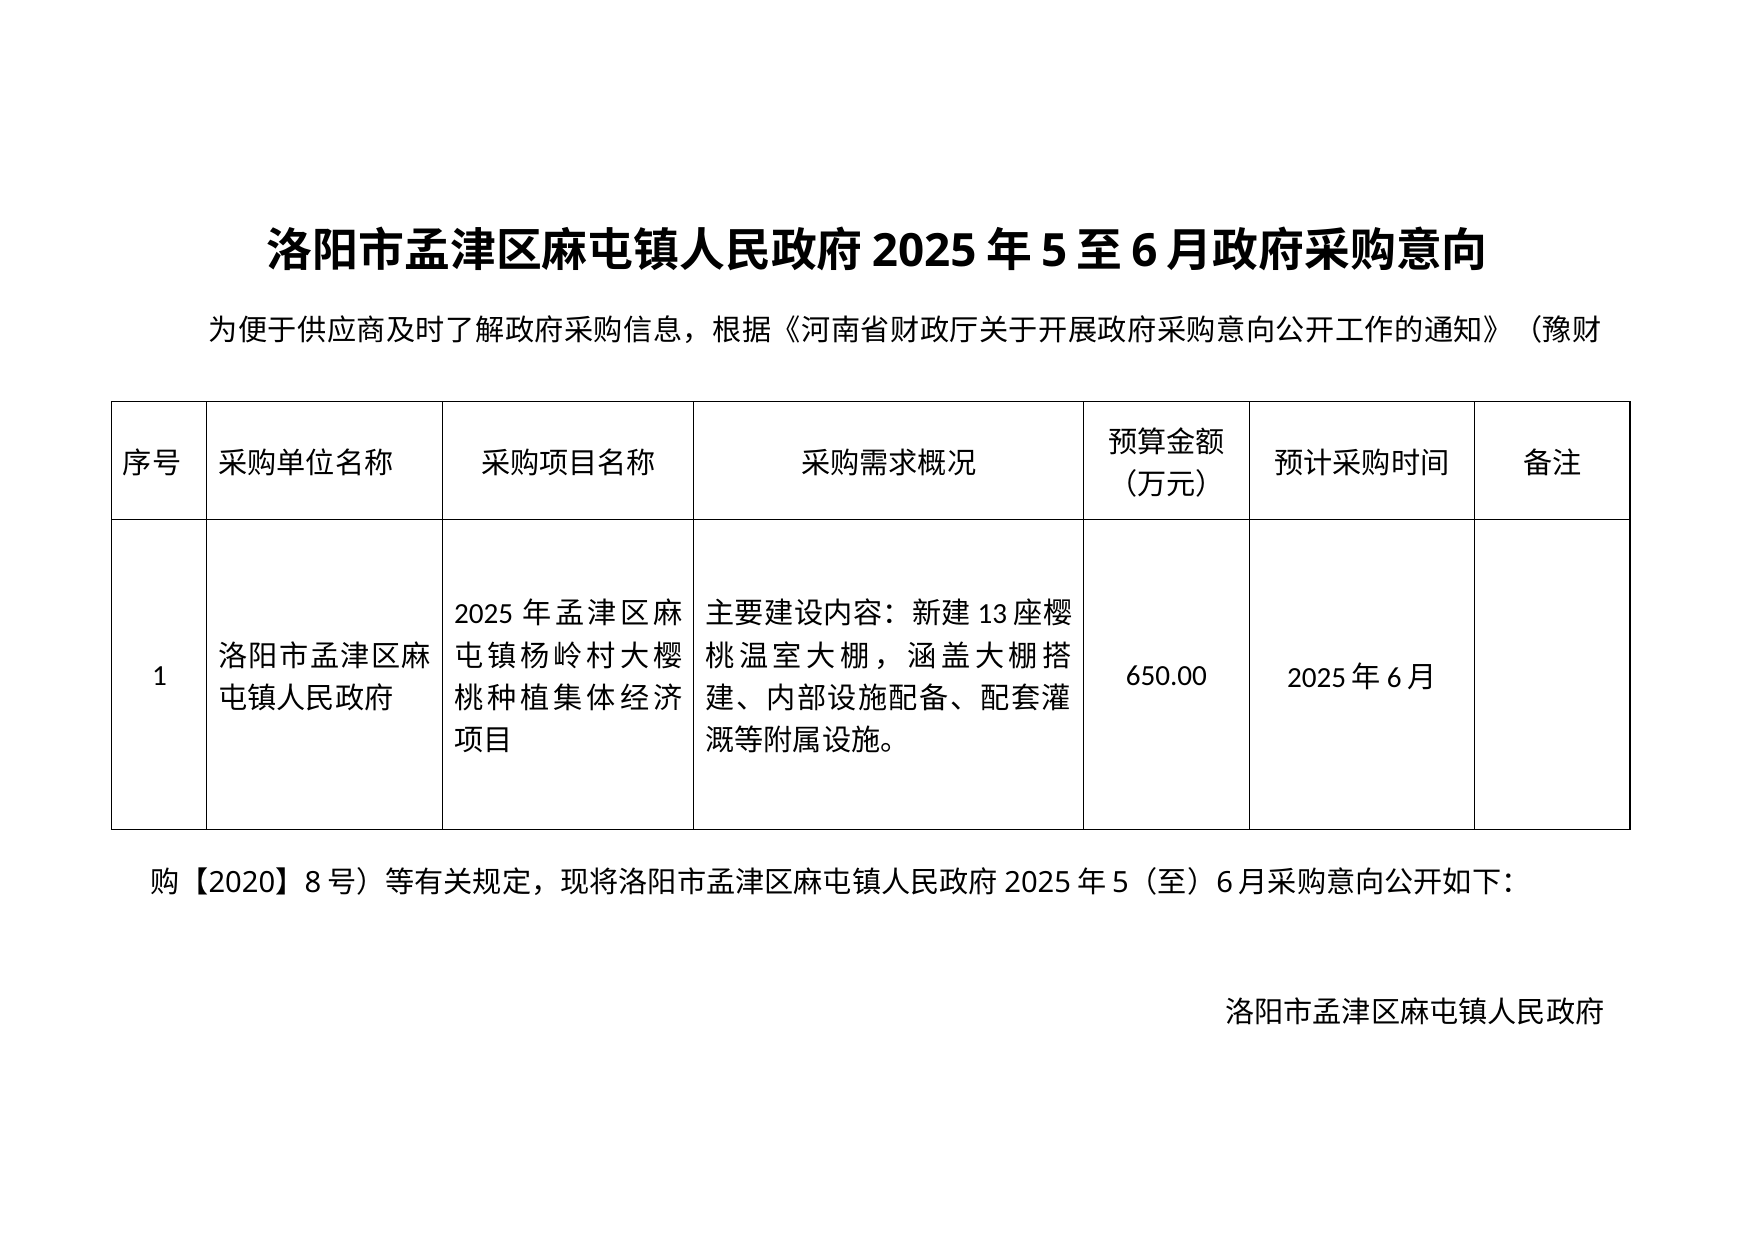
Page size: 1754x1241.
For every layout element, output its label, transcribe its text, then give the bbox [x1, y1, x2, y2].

table_header 采购单位名称 [207, 402, 442, 519]
table_header 采购需求概况 [694, 402, 1083, 519]
text 为便于供应商及时了解政府采购信息，根据《河南省财政厅关于开展政府采购意向公开工作的通知》（豫财购【2020】8号）等有关规定，现将洛阳市孟津区麻屯镇人民政府 2025年5（至）6月采购意向公开如下： [150, 830, 1604, 913]
text 为便于供应商及时了解政府采购信息，根据《河南省财政厅关于开展政府采购意向公开工作的通知》（豫财购【2020】8号）等有关规定，现将洛阳市孟津区麻屯镇人民政府 2025年5（至）6月采购意向公开如下： [150, 295, 1604, 401]
text 洛阳市孟津区麻屯镇人民政府2025年5至6月政府采购意向 [150, 198, 1604, 295]
table_header 序号 [112, 402, 206, 519]
table_header 预计采购时间 [1250, 402, 1474, 519]
table_header 预算金额 （万元） [1084, 402, 1249, 519]
table_cell 洛阳市孟津区麻屯镇人民政府 [207, 520, 442, 828]
table_header 采购项目名称 [443, 402, 693, 519]
table_header 备注 [1475, 402, 1629, 519]
table_cell 2025年孟津区麻屯镇杨岭村大樱桃种植集体经济项目 [443, 520, 693, 828]
table_cell [1475, 520, 1629, 828]
table_cell 650.00 [1084, 520, 1249, 828]
text 洛阳市孟津区麻屯镇人民政府 [150, 978, 1604, 1043]
table_cell 1 [112, 520, 206, 828]
table_cell 主要建设内容：新建13座樱桃温室大棚，涵盖大棚搭建、内部设施配备、配套灌溉等附属设施。 [694, 520, 1083, 828]
table_cell 2025年6月 [1250, 520, 1474, 828]
